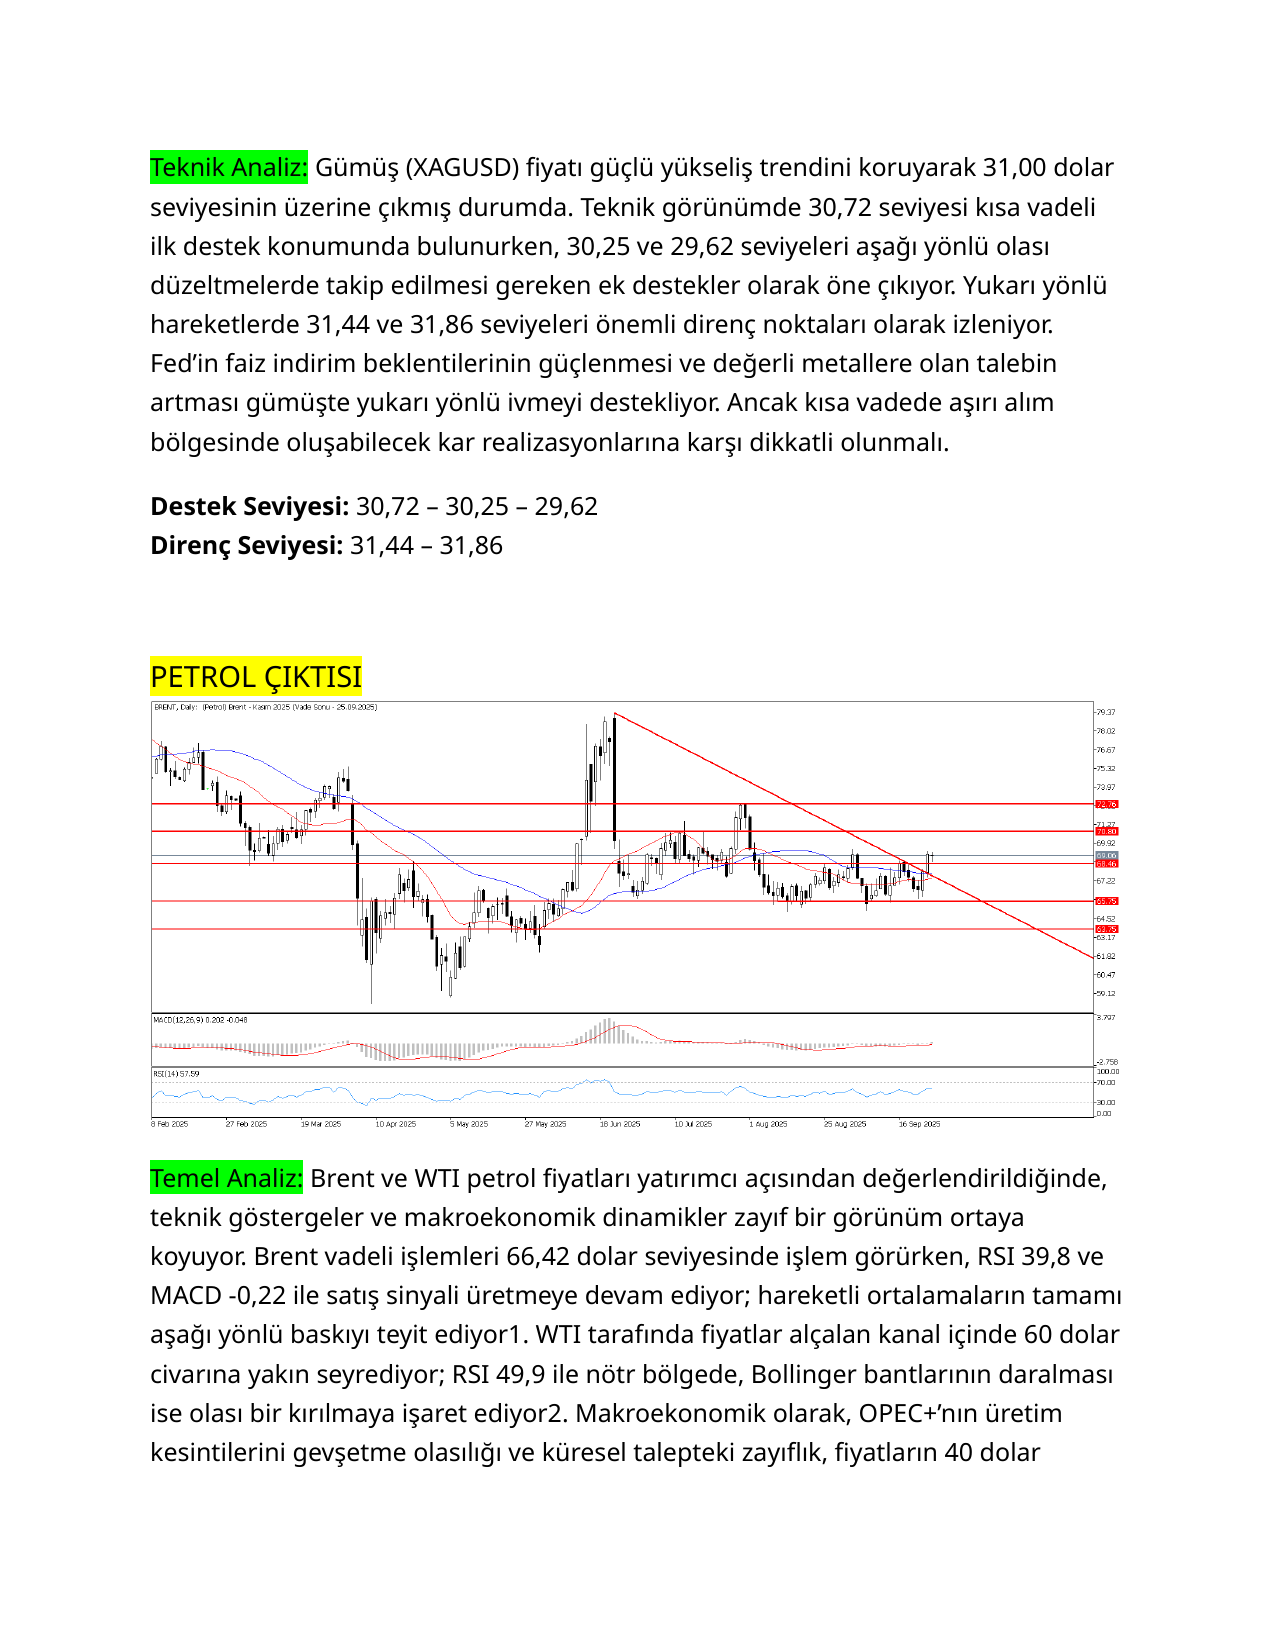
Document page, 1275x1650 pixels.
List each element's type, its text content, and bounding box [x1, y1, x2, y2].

text Teknik Analiz: Gümüş (XAGUSD) fiyatı güçlü yükseliş trendini koruyarak 31,00 dolar seviyesinin üzerine çıkmış durumda. Teknik görünümde 30,72 seviyesi kısa vadeli ilk destek konumunda bulunurken, 30,25 ve 29,62 seviyeleri aşağı yönlü olası düzeltmelerde takip edilmesi gereken ek destekler olarak öne çıkıyor. Yukarı yönlü hareketlerde 31,44 ve 31,86 seviyeleri önemli direnç noktaları olarak izleniyor. Fed’in faiz indirim beklentilerinin güçlenmesi ve değerli metallere olan talebin artması gümüşte yukarı yönlü ivmeyi destekliyor. Ancak kısa vadede aşırı alım bölgesinde oluşabilecek kar realizasyonlarına karşı dikkatli olunmalı. [150, 150, 1125, 458]
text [150, 1160, 1125, 1469]
text PETROL ÇIKTISI [150, 656, 1125, 700]
picture [150, 700, 1125, 1131]
text Destek Seviyesi: 30,72 – 30,25 – 29,62 Direnç Seviyesi: 31,44 – 31,86 [150, 488, 1125, 562]
